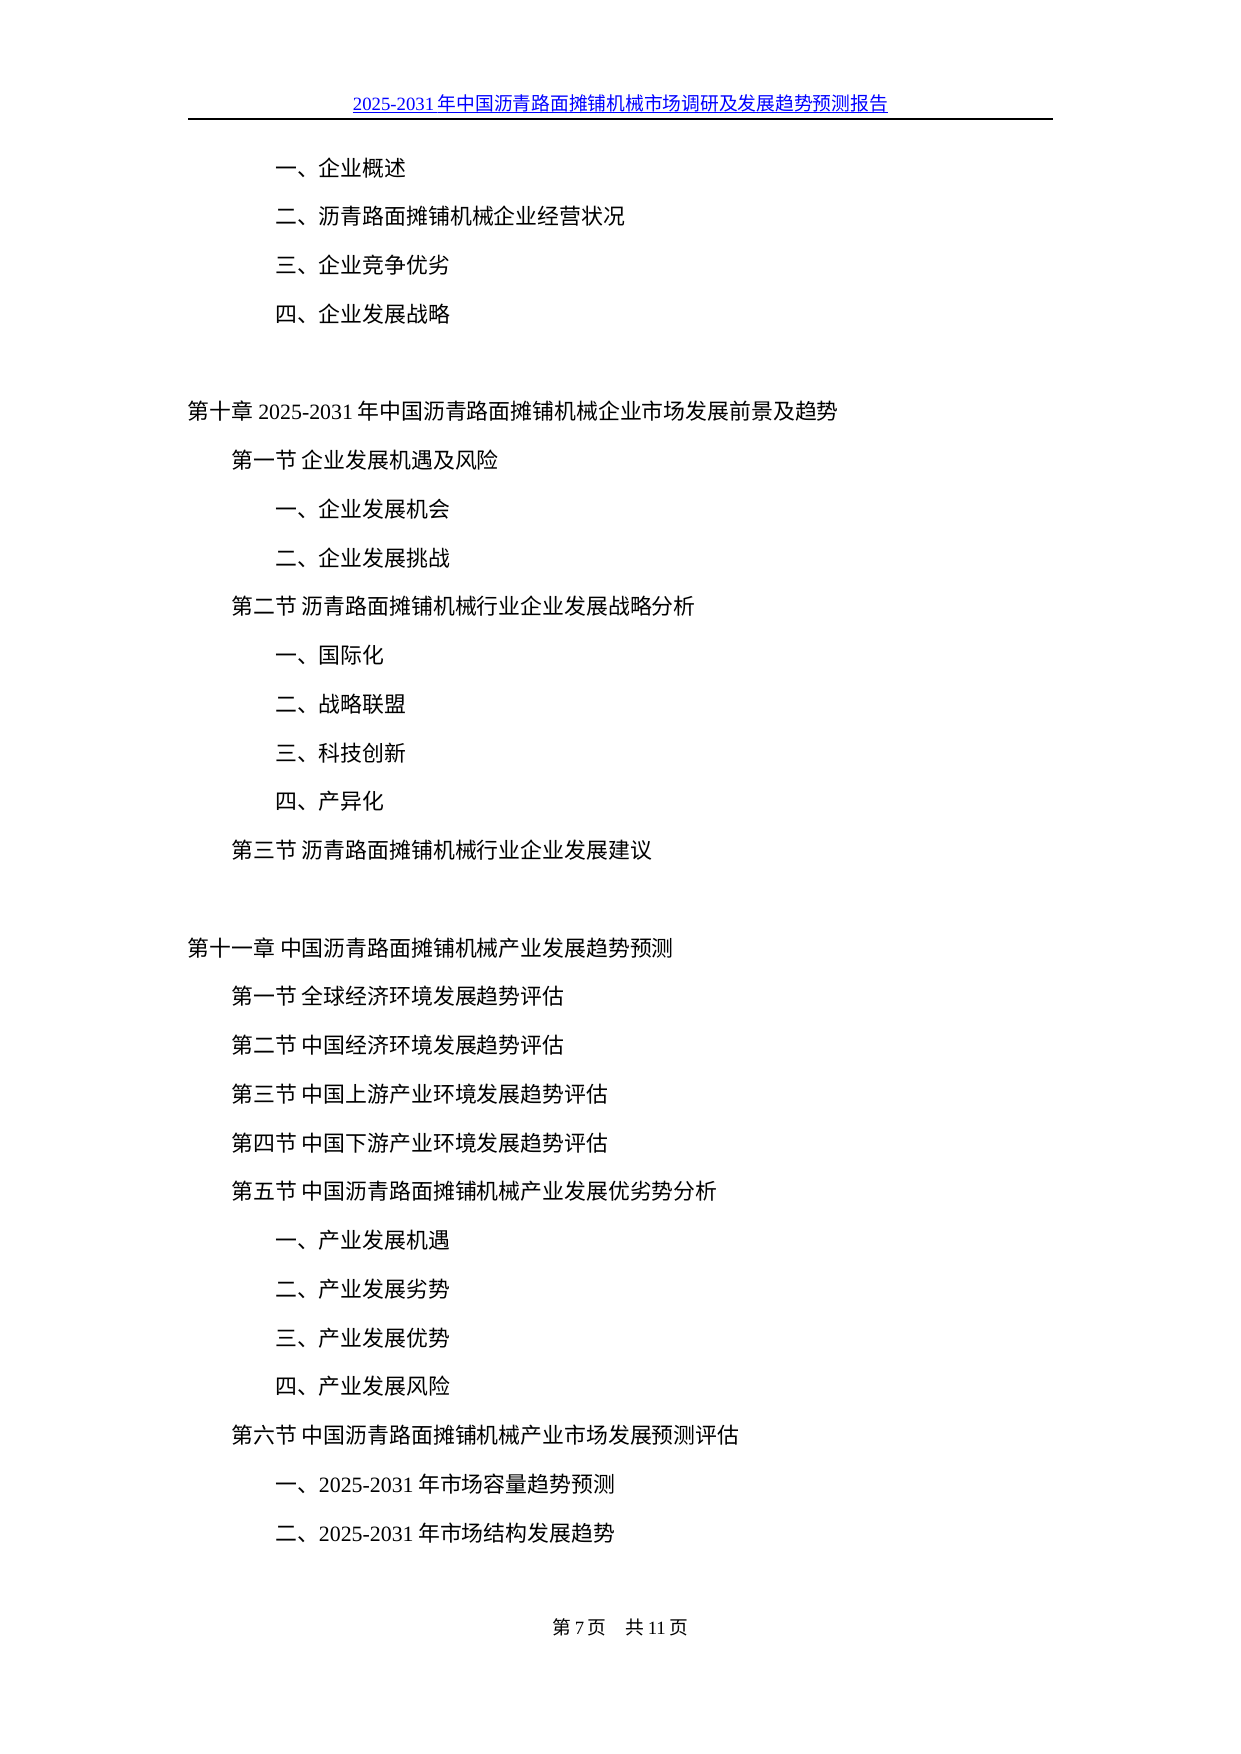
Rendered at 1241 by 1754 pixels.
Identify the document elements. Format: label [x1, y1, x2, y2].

text [187, 150, 1053, 1548]
